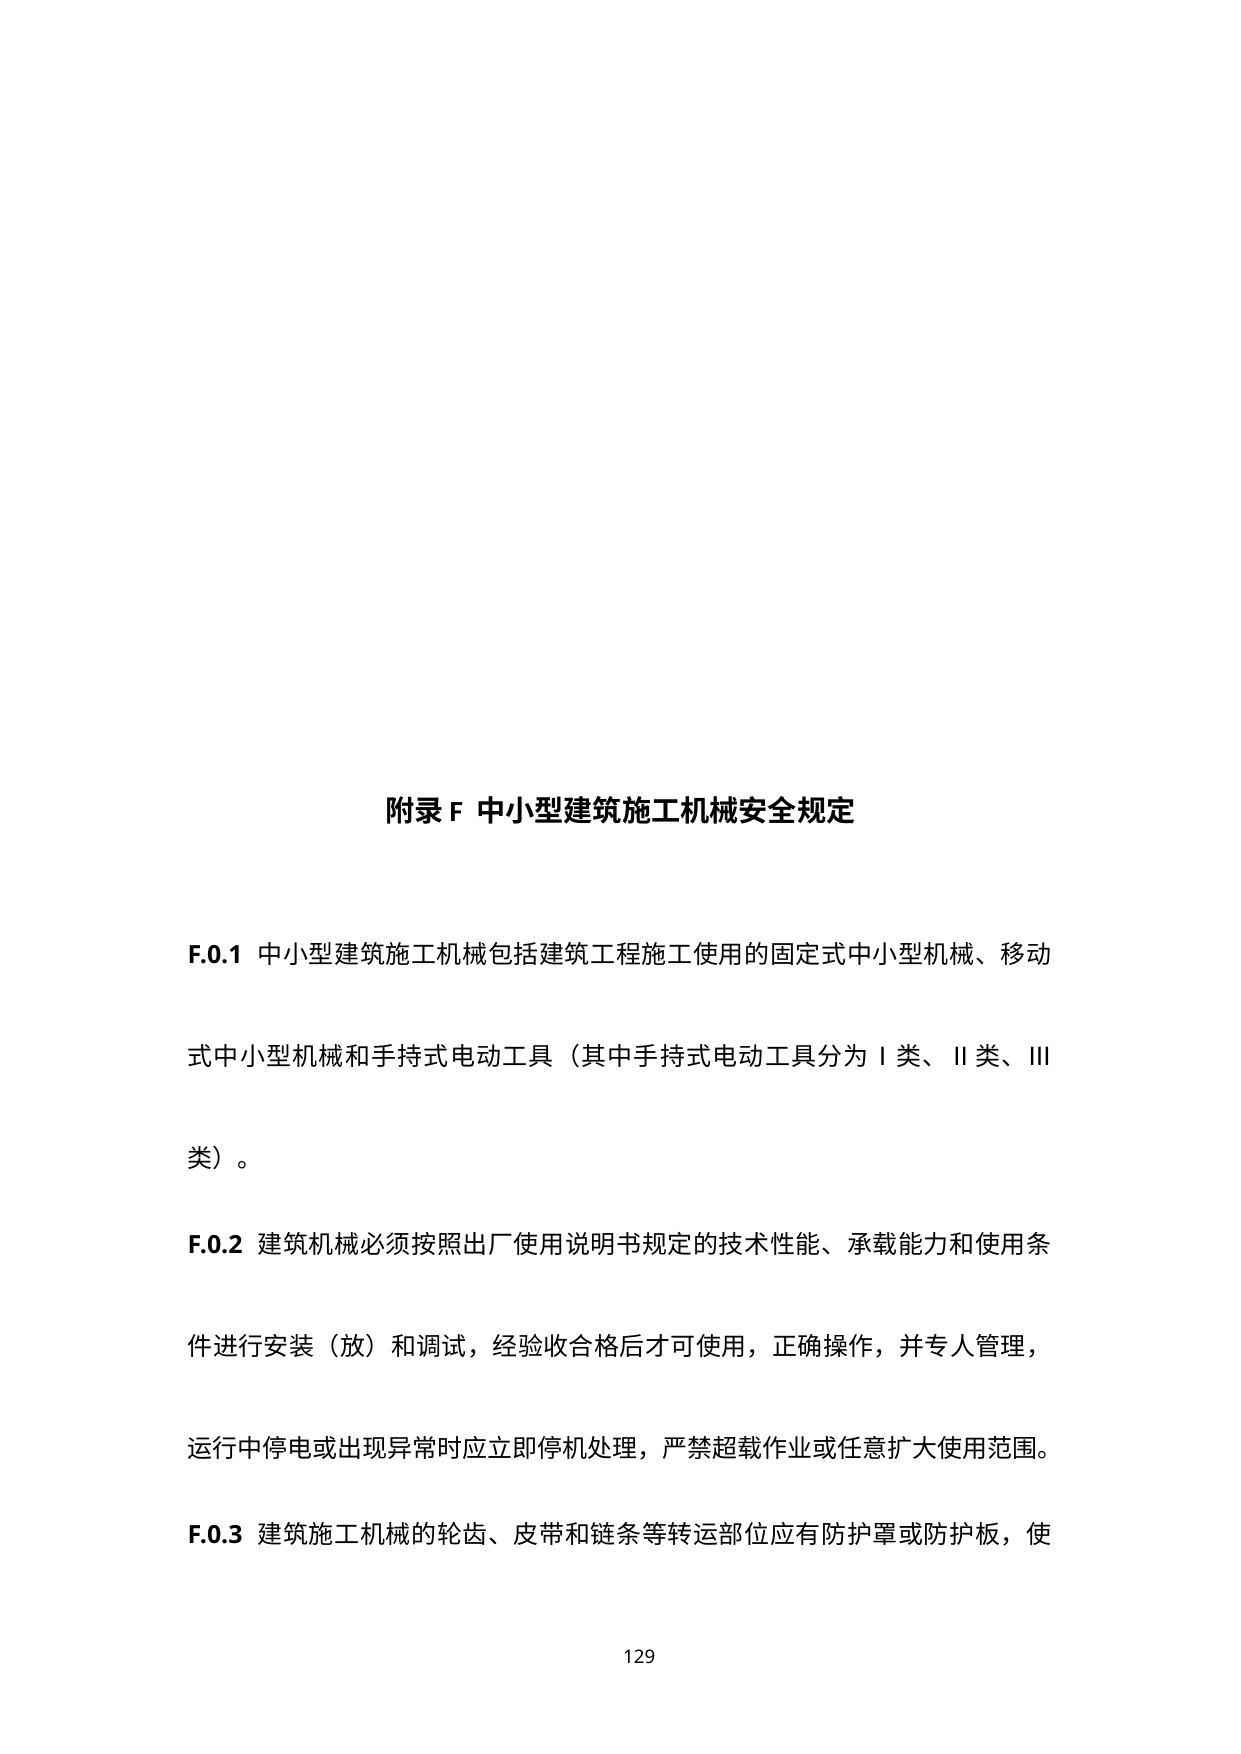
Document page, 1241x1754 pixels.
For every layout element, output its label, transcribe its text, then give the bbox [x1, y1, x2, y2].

text F.0.2 建筑机械必须按照出厂使用说明书规定的技术性能、承载能力和使用条件进行安装（放）和调试，经验收合格后才可使用，正确操作，并专人管理，运行中停电或出现异常时应立即停机处理，严禁超载作业或任意扩大使用范围。 [187, 1209, 1053, 1481]
subtitle 附录F 中小型建筑施工机械安全规定 [187, 775, 1053, 843]
text F.0.1 中小型建筑施工机械包括建筑工程施工使用的固定式中小型机械、移动式中小型机械和手持式电动工具（其中手持式电动工具分为Ⅰ类、Ⅱ类、Ⅲ类）。 [187, 919, 1053, 1191]
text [187, 1499, 1053, 1567]
